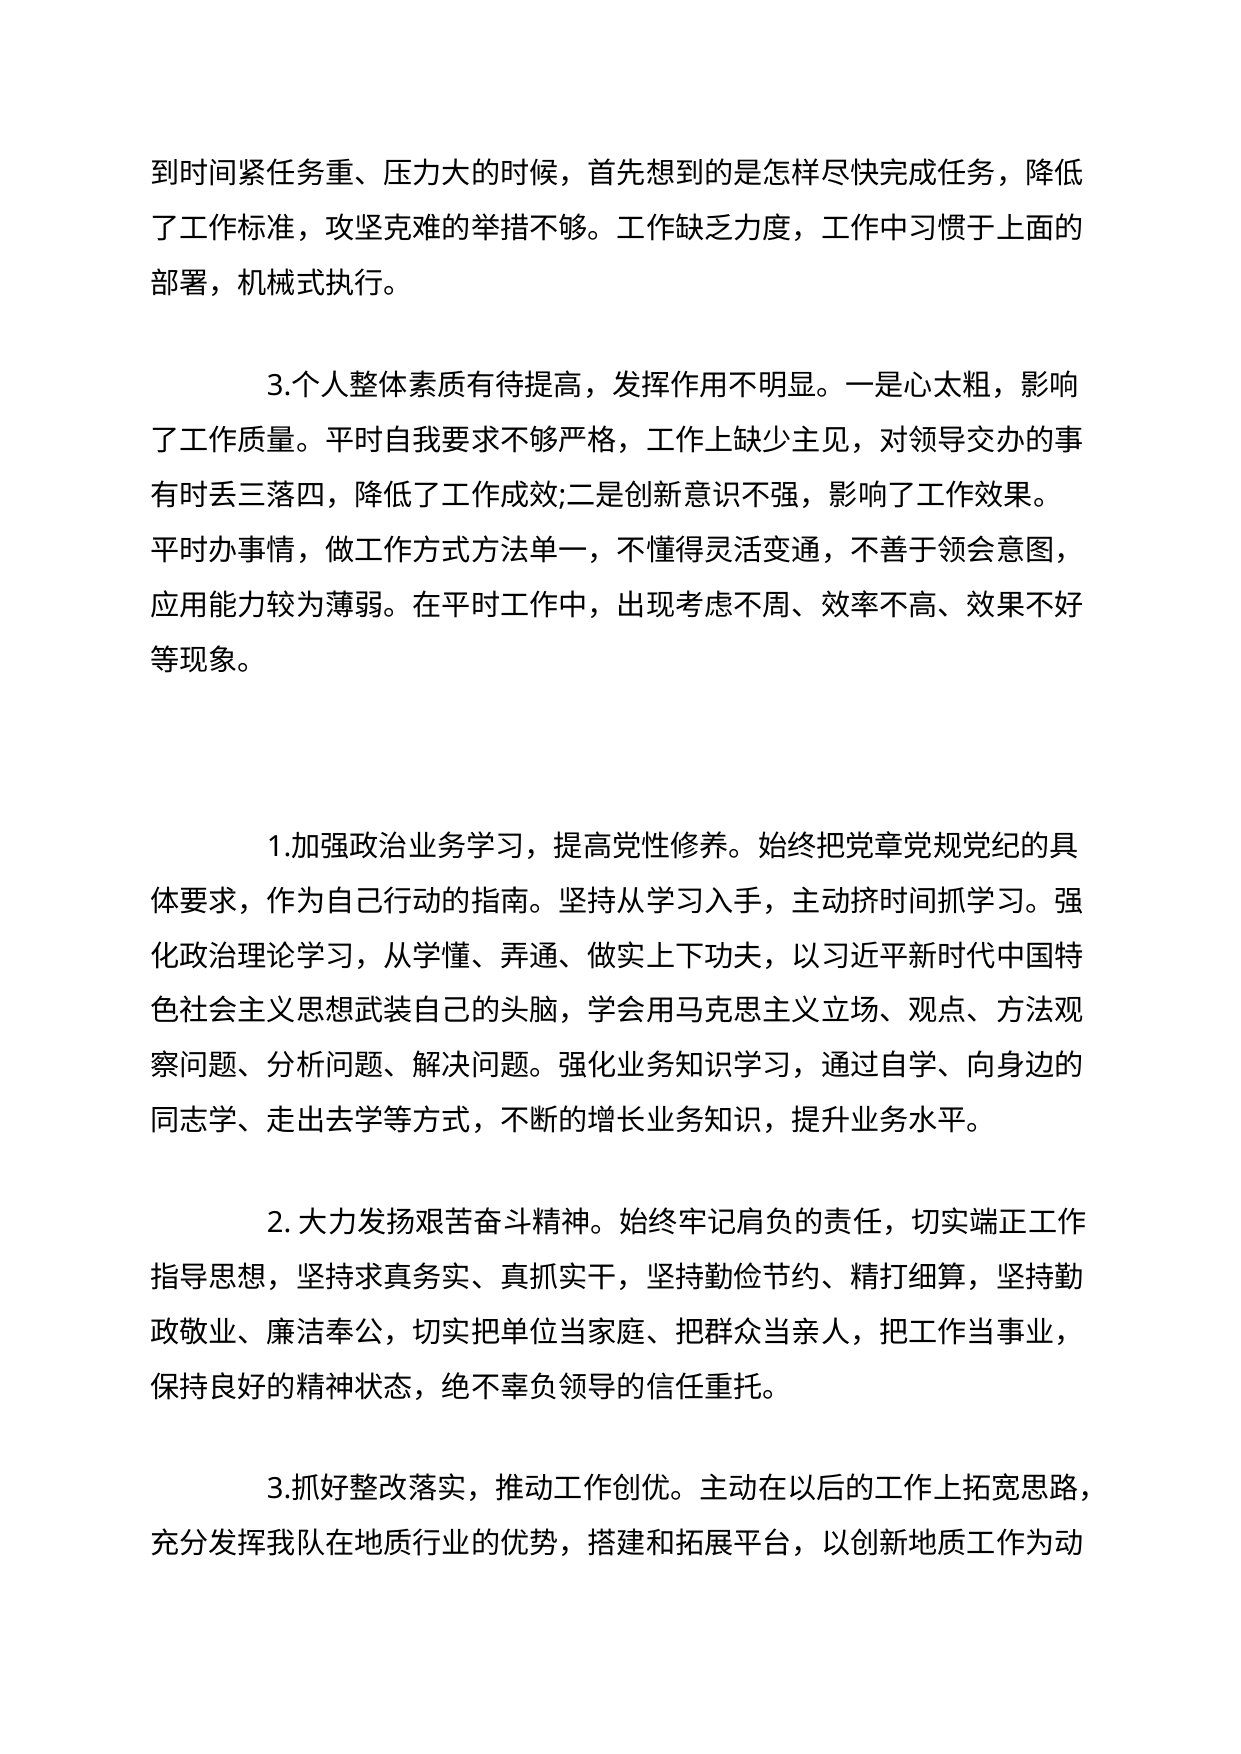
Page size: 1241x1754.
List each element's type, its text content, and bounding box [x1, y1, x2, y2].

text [150, 150, 1090, 302]
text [150, 1465, 1090, 1562]
text 3.个人整体素质有待提高，发挥作用不明显。一是心太粗，影响了工作质量。平时自我要求不够严格，工作上缺少主见，对领导交办的事有时丢三落四，降低了工作成效;二是创新意识不强，影响了工作效果。平时办事情，做工作方式方法单一，不懂得灵活变通，不善于领会意图，应用能力较为薄弱。在平时工作中，出现考虑不周、效率不高、效果不好等现象。 [150, 362, 1090, 678]
text 1.加强政治业务学习，提高党性修养。始终把党章党规党纪的具体要求，作为自己行动的指南。坚持从学习入手，主动挤时间抓学习。强化政治理论学习，从学懂、弄通、做实上下功夫，以习近平新时代中国特色社会主义思想武装自己的头脑，学会用马克思主义立场、观点、方法观察问题、分析问题、解决问题。强化业务知识学习，通过自学、向身边的同志学、走出去学等方式，不断的增长业务知识，提升业务水平。 [150, 822, 1090, 1139]
text 2. 大力发扬艰苦奋斗精神。始终牢记肩负的责任，切实端正工作指导思想，坚持求真务实、真抓实干，坚持勤俭节约、精打细算，坚持勤政敬业、廉洁奉公，切实把单位当家庭、把群众当亲人，把工作当事业，保持良好的精神状态，绝不辜负领导的信任重托。 [150, 1198, 1090, 1406]
